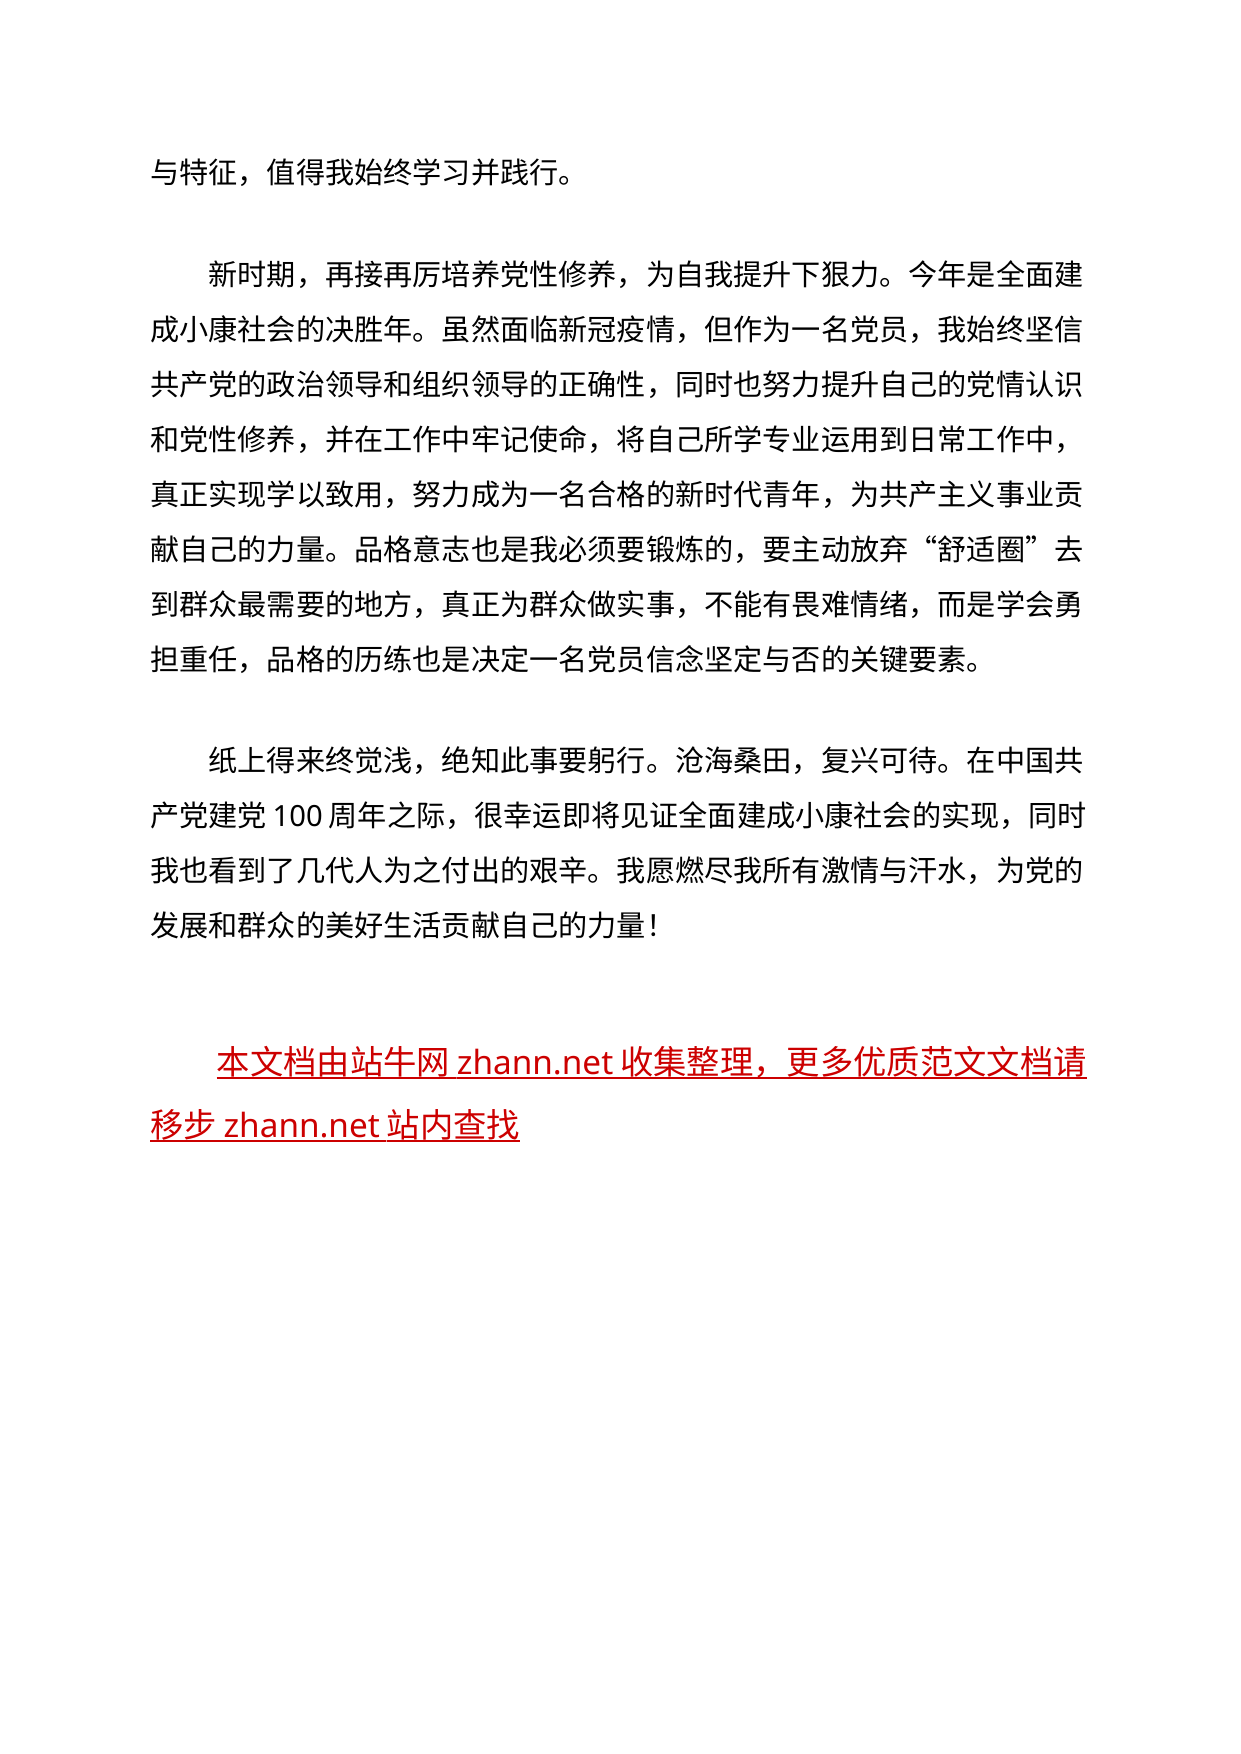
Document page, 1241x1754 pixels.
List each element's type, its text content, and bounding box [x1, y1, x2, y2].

text 新时期，再接再厉培养党性修养，为自我提升下狠力。今年是全面建成小康社会的决胜年。虽然面临新冠疫情，但作为一名党员，我始终坚信共产党的政治领导和组织领导的正确性，同时也努力提升自己的党情认识和党性修养，并在工作中牢记使命，将自己所学专业运用到日常工作中，真正实现学以致用，努力成为一名合格的新时代青年，为共产主义事业贡献自己的力量。品格意志也是我必须要锻炼的，要主动放弃“舒适圈”去到群众最需要的地方，真正为群众做实事，不能有畏难情绪，而是学会勇担重任，品格的历练也是决定一名党员信念坚定与否的关键要素。 [150, 252, 1090, 678]
text 本文档由站牛网zhann.net收集整理，更多优质范文文档请移步zhann.net站内查找 [150, 1036, 1090, 1147]
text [150, 150, 1090, 192]
text 纸上得来终觉浅，绝知此事要躬行。沧海桑田，复兴可待。在中国共产党建党100周年之际，很幸运即将见证全面建成小康社会的实现，同时我也看到了几代人为之付出的艰辛。我愿燃尽我所有激情与汗水，为党的发展和群众的美好生活贡献自己的力量！ [150, 738, 1090, 945]
